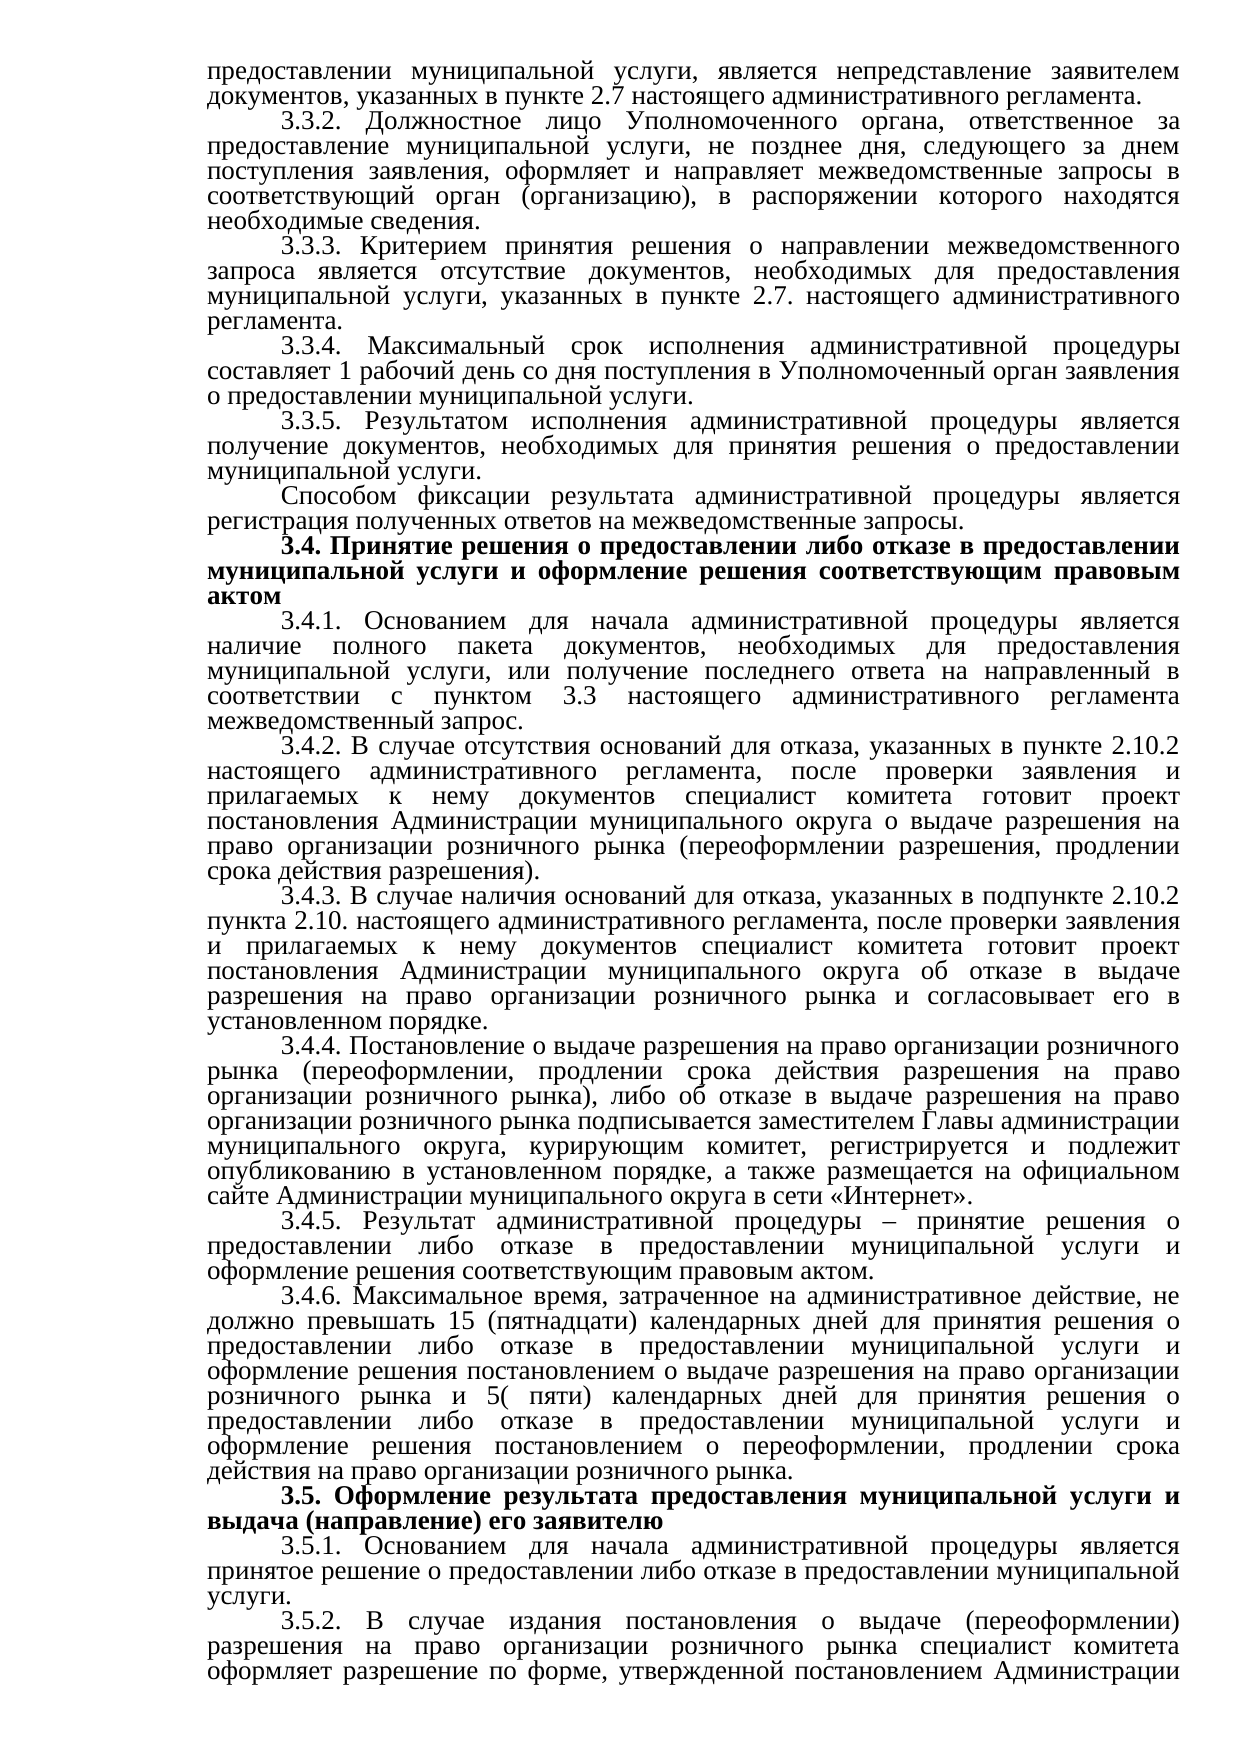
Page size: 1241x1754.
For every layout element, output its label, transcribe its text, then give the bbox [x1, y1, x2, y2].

text 3.5.1. Основанием для начала административной процедуры является принятое решение о предоставлении либо отказе в предоставлении муниципальной услуги. [207, 1534, 1181, 1609]
text 3.3.3. Критерием принятия решения о направлении межведомственного запроса является отсутствие документов, необходимых для предоставления муниципальной услуги, указанных в пункте 2.7. настоящего административного регламента. [207, 234, 1181, 334]
text Способом фиксации результата административной процедуры является регистрация полученных ответов на межведомственные запросы. [207, 484, 1181, 534]
text 3.3.5. Результатом исполнения административной процедуры является получение документов, необходимых для принятия решения о предоставлении муниципальной услуги. [207, 409, 1181, 484]
text 3.3.4. Максимальный срок исполнения административной процедуры составляет 1 рабочий день со дня поступления в Уполномоченный орган заявления о предоставлении муниципальной услуги. [207, 334, 1181, 409]
text 3.4. Принятие решения о предоставлении либо отказе в предоставлении муниципальной услуги и оформление решения соответствующим правовым актом [207, 534, 1181, 609]
text 3.5. Оформление результата предоставления муниципальной услуги и выдача (направление) его заявителю [207, 1484, 1181, 1534]
text 3.4.3. В случае наличия оснований для отказа, указанных в подпункте 2.10.2 пункта 2.10. настоящего административного регламента, после проверки заявления и прилагаемых к нему документов специалист комитета готовит проект постановления Администрации муниципального округа об отказе в выдаче разрешения на право организации розничного рынка и согласовывает его в установленном порядке. [207, 884, 1181, 1034]
text 3.3.2. Должностное лицо Уполномоченного органа, ответственное за предоставление муниципальной услуги, не позднее дня, следующего за днем поступления заявления, оформляет и направляет межведомственные запросы в соответствующий орган (организацию), в распоряжении которого находятся необходимые сведения. [207, 109, 1181, 234]
text 3.4.2. В случае отсутствия оснований для отказа, указанных в пункте 2.10.2 настоящего административного регламента, после проверки заявления и прилагаемых к нему документов специалист комитета готовит проект постановления Администрации муниципального округа о выдаче разрешения на право организации розничного рынка (переоформлении разрешения, продлении срока действия разрешения). [207, 734, 1181, 884]
text 3.4.1. Основанием для начала административной процедуры является наличие полного пакета документов, необходимых для предоставления муниципальной услуги, или получение последнего ответа на направленный в соответствии с пунктом 3.3 настоящего административного регламента межведомственный запрос. [207, 609, 1181, 734]
text 3.4.4. Постановление о выдаче разрешения на право организации розничного рынка (переоформлении, продлении срока действия разрешения на право организации розничного рынка), либо об отказе в выдаче разрешения на право организации розничного рынка подписывается заместителем Главы администрации муниципального округа, курирующим комитет, регистрируется и подлежит опубликованию в установленном порядке, а также размещается на официальном сайте Администрации муниципального округа в сети «Интернет». [207, 1034, 1181, 1209]
text 3.4.6. Максимальное время, затраченное на административное действие, не должно превышать 15 (пятнадцати) календарных дней для принятия решения о предоставлении либо отказе в предоставлении муниципальной услуги и оформление решения постановлением о выдаче разрешения на право организации розничного рынка и 5( пяти) календарных дней для принятия решения о предоставлении либо отказе в предоставлении муниципальной услуги и оформление решения постановлением о переоформлении, продлении срока действия на право организации розничного рынка. [207, 1284, 1181, 1484]
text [207, 59, 1181, 109]
text 3.4.5. Результат административной процедуры – принятие решения о предоставлении либо отказе в предоставлении муниципальной услуги и оформление решения соответствующим правовым актом. [207, 1209, 1181, 1284]
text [207, 1609, 1181, 1684]
